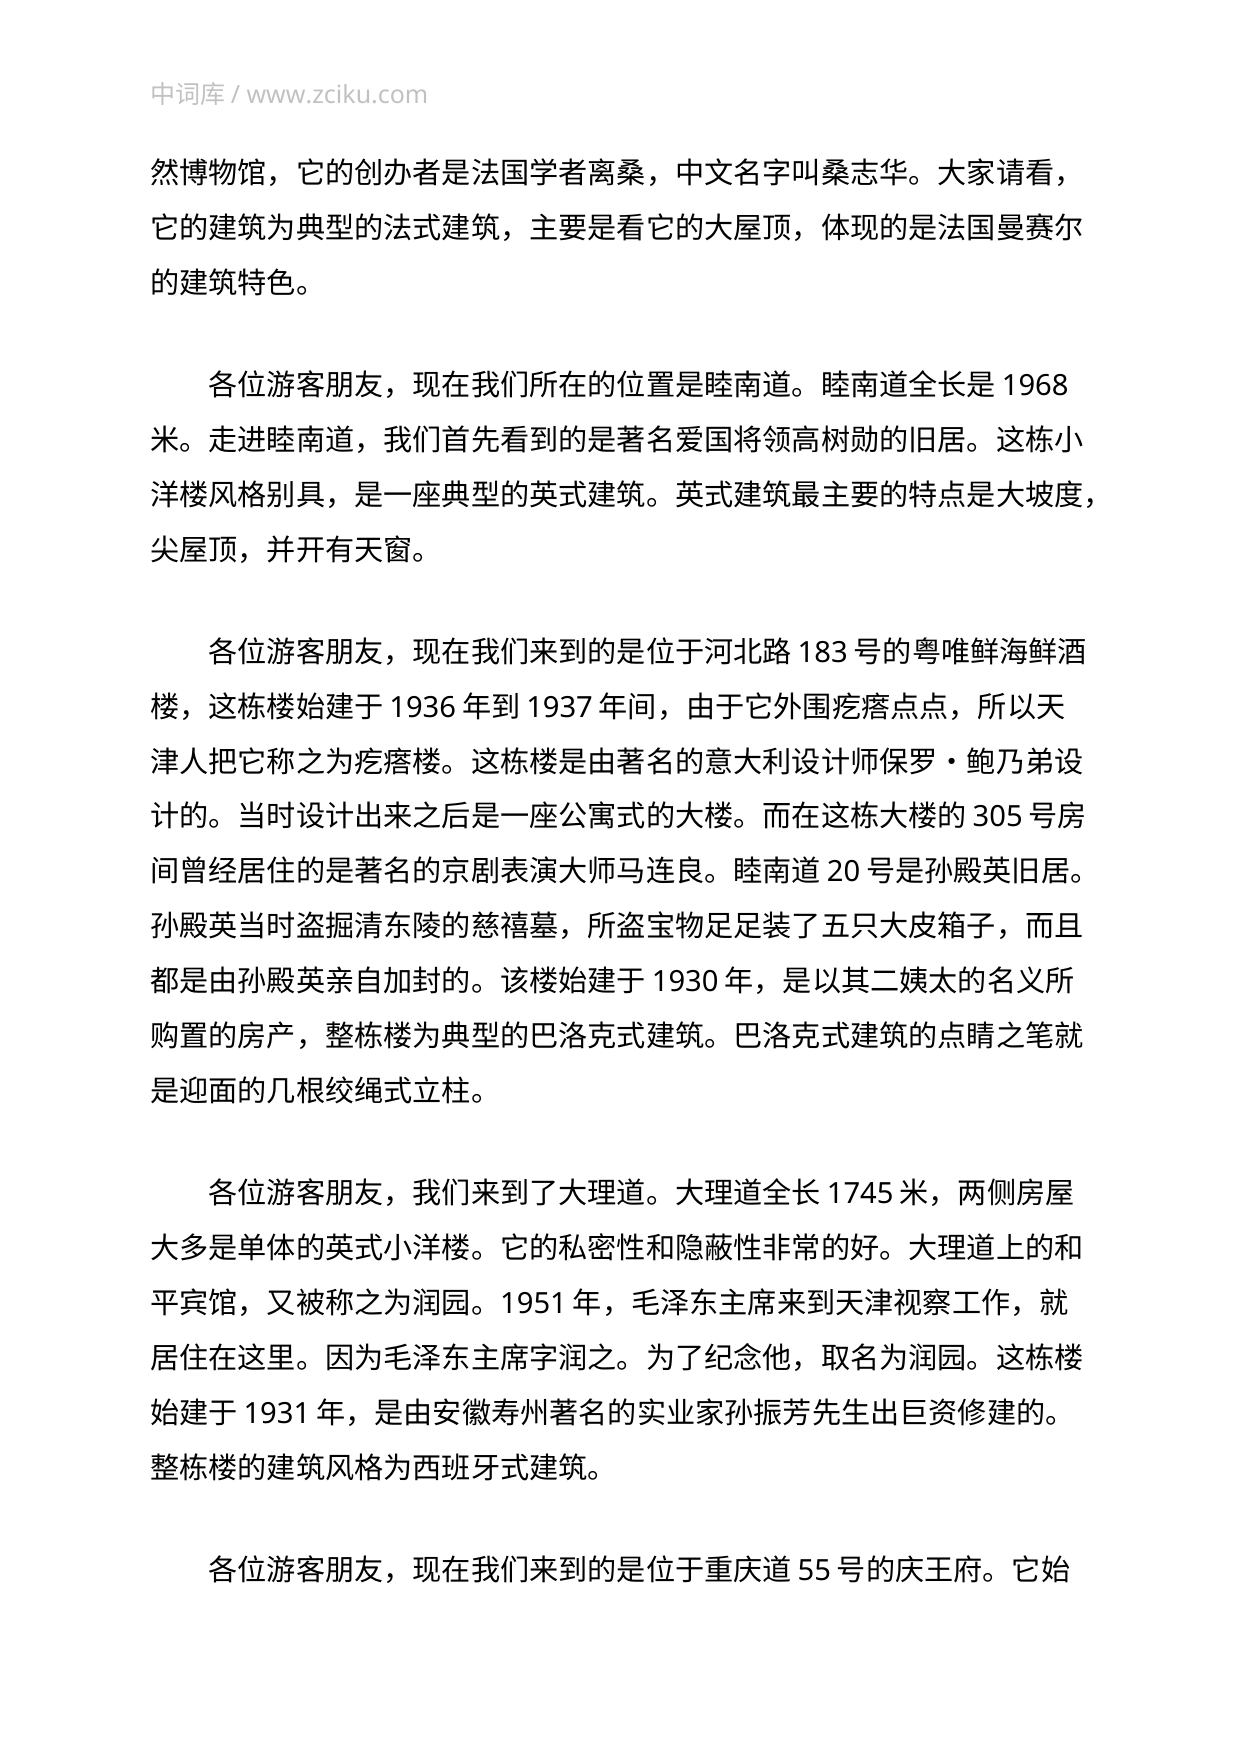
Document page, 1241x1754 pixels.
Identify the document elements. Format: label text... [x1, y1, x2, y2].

text 各位游客朋友，现在我们所在的位置是睦南道。睦南道全长是1968米。走进睦南道，我们首先看到的是著名爱国将领高树勋的旧居。这栋小洋楼风格别具，是一座典型的英式建筑。英式建筑最主要的特点是大坡度，尖屋顶，并开有天窗。 [150, 362, 1090, 569]
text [150, 1546, 1090, 1588]
text 各位游客朋友，现在我们来到的是位于河北路183号的粤唯鲜海鲜酒楼，这栋楼始建于1936年到1937年间，由于它外围疙瘩点点，所以天津人把它称之为疙瘩楼。这栋楼是由著名的意大利设计师保罗•鲍乃弟设计的。当时设计出来之后是一座公寓式的大楼。而在这栋大楼的305号房间曾经居住的是著名的京剧表演大师马连良。睦南道20号是孙殿英旧居。孙殿英当时盗掘清东陵的慈禧墓，所盗宝物足足装了五只大皮箱子，而且都是由孙殿英亲自加封的。该楼始建于1930年，是以其二姨太的名义所购置的房产，整栋楼为典型的巴洛克式建筑。巴洛克式建筑的点睛之笔就是迎面的几根绞绳式立柱。 [150, 628, 1090, 1110]
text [150, 150, 1090, 302]
text 各位游客朋友，我们来到了大理道。大理道全长1745米，两侧房屋大多是单体的英式小洋楼。它的私密性和隐蔽性非常的好。大理道上的和平宾馆，又被称之为润园。1951年，毛泽东主席来到天津视察工作，就居住在这里。因为毛泽东主席字润之。为了纪念他，取名为润园。这栋楼始建于1931年，是由安徽寿州著名的实业家孙振芳先生出巨资修建的。整栋楼的建筑风格为西班牙式建筑。 [150, 1169, 1090, 1487]
